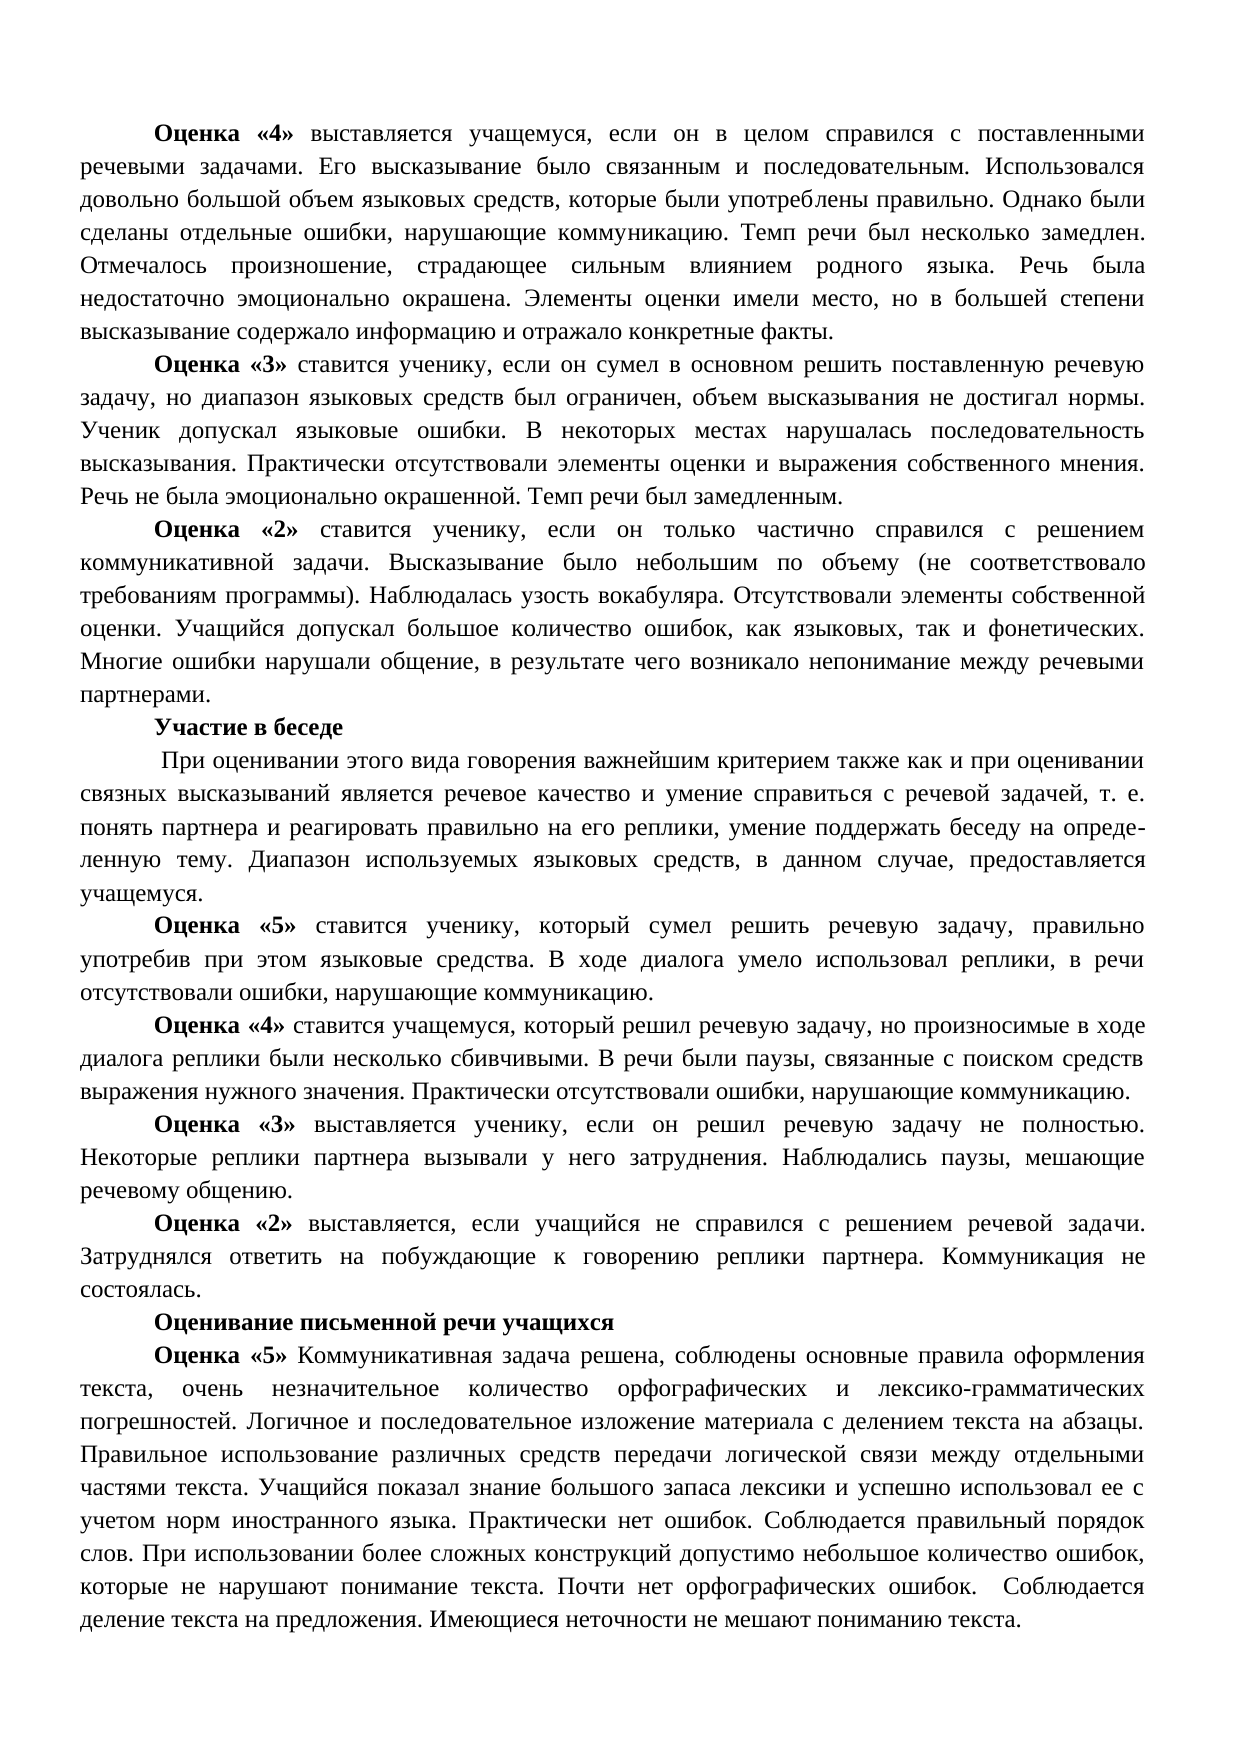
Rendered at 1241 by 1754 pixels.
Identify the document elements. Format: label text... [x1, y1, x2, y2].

text Участие в беседе [80, 712, 1146, 741]
text Оценка «4» ставится учащемуся, который решил речевую задачу, но произносимые в ходе диалога реплики были несколько сбивчивыми. В речи были паузы, связанные с поиском средств выражения нужного значения. Практически отсутствовали ошибки, нарушающие коммуникацию. [80, 1010, 1146, 1104]
text Оценка «5» ставится ученику, который сумел решить речевую задачу, правильно употребив при этом языковые средства. В ходе диалога умело использовал реплики, в речи отсутствовали ошибки, нарушающие коммуникацию. [80, 911, 1146, 1005]
text Оценка «2» ставится ученику, если он только частично справился с решением коммуникативной задачи. Высказывание было небольшим по объему (не соответствовало требованиям программы). Наблюдалась узость вокабуляра. Отсутствовали элементы собственной оценки. Учащийся допускал большое количество ошибок, как языковых, так и фонетических. Многие ошибки нарушали общение, в результате чего возникало непонимание между речевыми партнерами. [80, 514, 1146, 708]
text При оценивании этого вида говорения важнейшим критерием также как и при оценивании связных высказываний является речевое качество и умение справиться с речевой задачей, т. е. понять партнера и реагировать правильно на его реплики, умение поддержать беседу на определенную тему. Диапазон используемых языковых средств, в данном случае, предоставляется учащемуся. [80, 746, 1146, 906]
text Оценка «5» Коммуникативная задача решена, соблюдены основные правила оформления текста, очень незначительное количество орфографических и лексико-грамматических погрешностей. Логичное и последовательное изложение материала с делением текста на абзацы. Правильное использование различных средств передачи логической связи между отдельными частями текста. Учащийся показал знание большого запаса лексики и успешно использовал ее с учетом норм иностранного языка. Практически нет ошибок. Соблюдается правильный порядок слов. При использовании более сложных конструкций допустимо небольшое количество ошибок, которые не нарушают понимание текста. Почти нет орфографических ошибок. Соблюдается деление текста на предложения. Имеющиеся неточности не мешают пониманию текста. [80, 1340, 1146, 1633]
text Оценка «3» ставится ученику, если он сумел в основном решить поставленную речевую задачу, но диапазон языковых средств был ограничен, объем высказывания не достигал нормы. Ученик допускал языковые ошибки. В некоторых местах нарушалась последовательность высказывания. Практически отсутствовали элементы оценки и выражения собственного мнения. Речь не была эмоционально окрашенной. Темп речи был замедленным. [80, 349, 1146, 510]
text Оценка «2» выставляется, если учащийся не справился с решением речевой задачи. Затруднялся ответить на побуждающие к говорению реплики партнера. Коммуникация не состоялась. [80, 1208, 1146, 1303]
text Оценивание письменной речи учащихся [80, 1307, 1146, 1336]
text Оценка «4» выставляется учащемуся, если он в целом справился с поставленными речевыми задачами. Его высказывание было связанным и последовательным. Использовался довольно большой объем языковых средств, которые были употреблены правильно. Однако были сделаны отдельные ошибки, нарушающие коммуникацию. Темп речи был несколько замедлен. Отмечалось произношение, страдающее сильным влиянием родного языка. Речь была недостаточно эмоционально окрашена. Элементы оценки имели место, но в большей степени высказывание содержало информацию и отражало конкретные факты. [80, 118, 1146, 345]
text Оценка «3» выставляется ученику, если он решил речевую задачу не полностью. Некоторые реплики партнера вызывали у него затруднения. Наблюдались паузы, мешающие речевому общению. [80, 1109, 1146, 1203]
